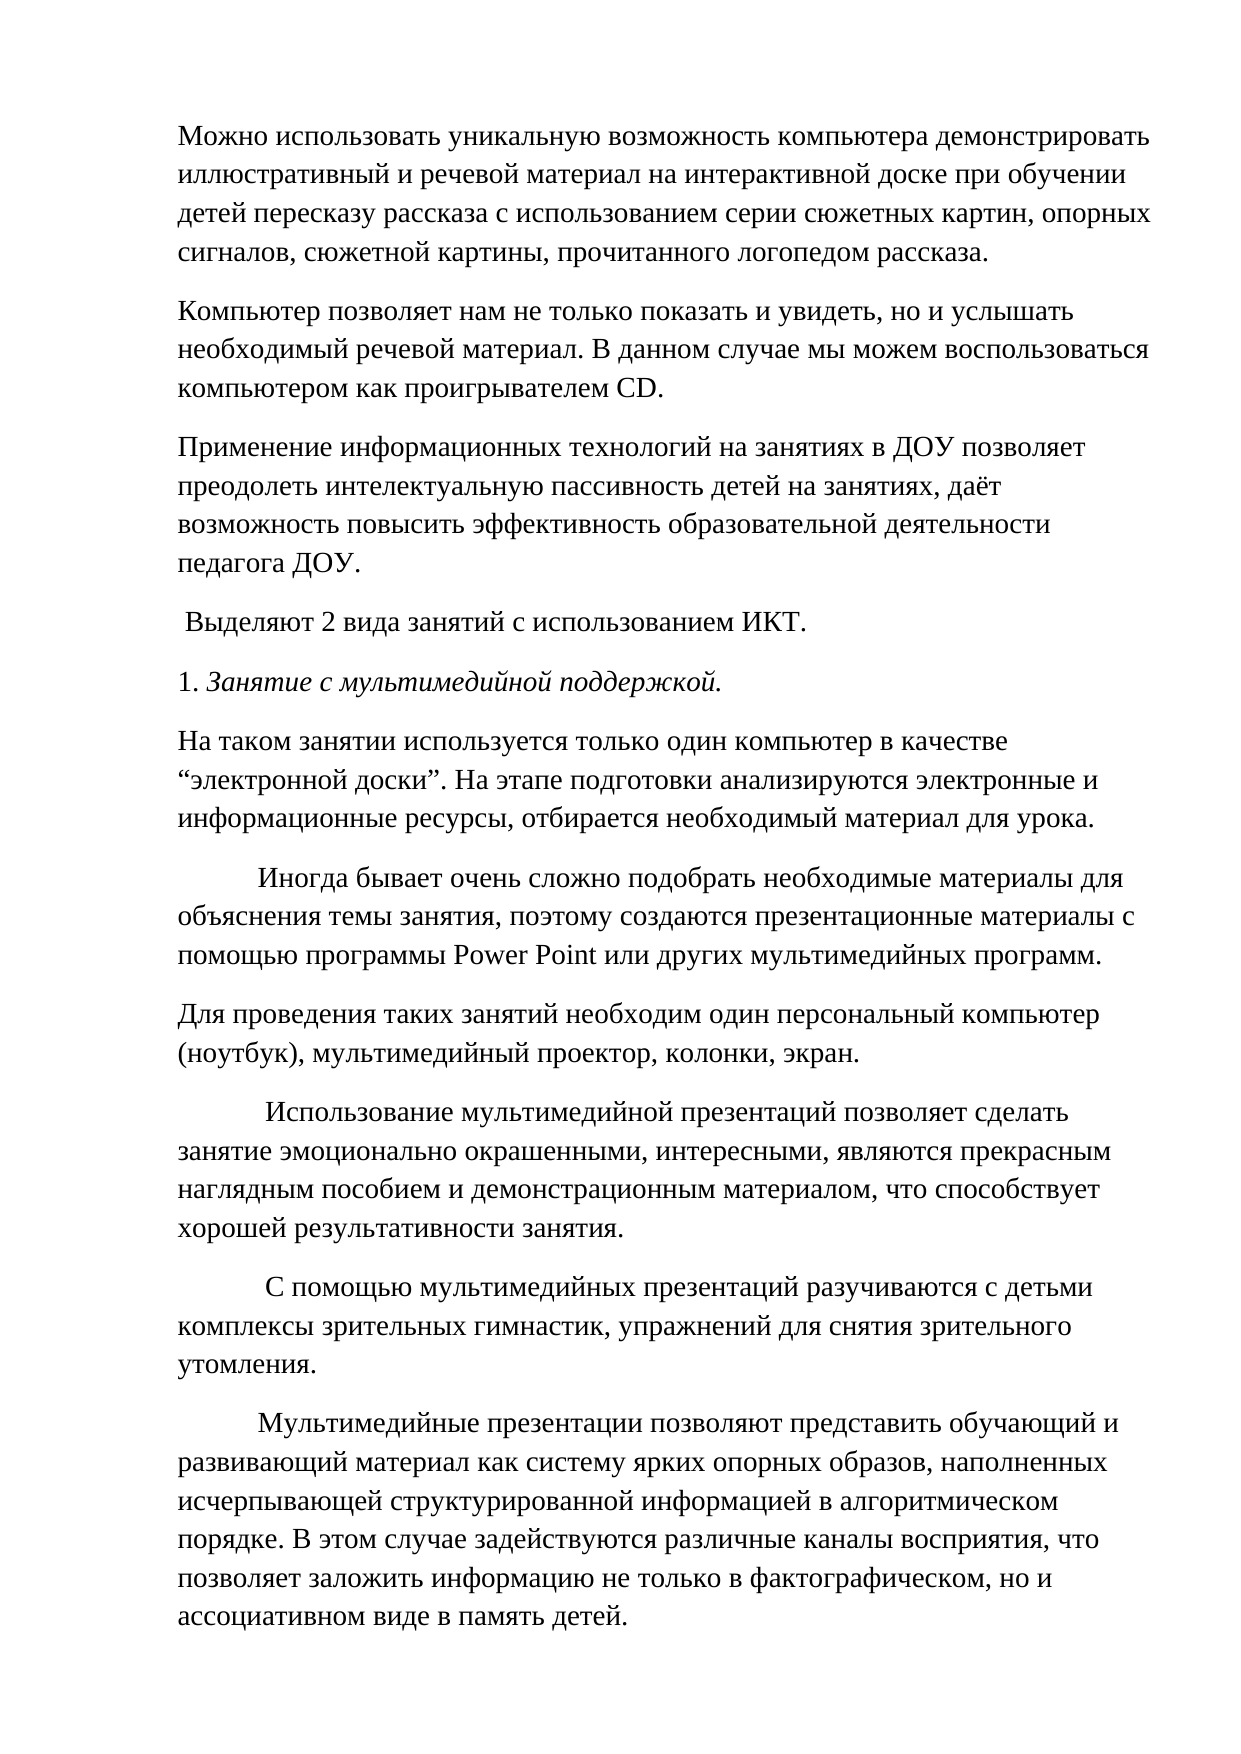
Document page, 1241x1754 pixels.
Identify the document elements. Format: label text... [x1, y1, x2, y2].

text Применение информационных технологий на занятиях в ДОУ позволяет преодолеть интелектуальную пассивность детей на занятиях, даёт возможность повысить эффективность образовательной деятельности педагога ДОУ. [177, 429, 1152, 579]
text 1. Занятие с мультимедийной поддержкой. [177, 664, 1152, 697]
text Для проведения таких занятий необходим один персональный компьютер (ноутбук), мультимедийный проектор, колонки, экран. [177, 996, 1152, 1068]
text Выделяют 2 вида занятий с использованием ИКТ. [177, 604, 1152, 638]
text С помощью мультимедийных презентаций разучиваются с детьми комплексы зрительных гимнастик, упражнений для снятия зрительного утомления. [177, 1269, 1152, 1380]
text Компьютер позволяет нам не только показать и увидеть, но и услышать необходимый речевой материал. В данном случае мы можем воспользоваться компьютером как проигрывателем CD. [177, 293, 1152, 404]
text Иногда бывает очень сложно подобрать необходимые материалы для объяснения темы занятия, поэтому создаются презентационные материалы с помощью программы Power Point или других мультимедийных программ. [177, 860, 1152, 970]
text Можно использовать уникальную возможность компьютера демонстрировать иллюстративный и речевой материал на интерактивной доске при обучении детей пересказу рассказа с использованием серии сюжетных картин, опорных сигналов, сюжетной картины, прочитанного логопедом рассказа. [177, 118, 1152, 267]
text На таком занятии используется только один компьютер в качестве “электронной доски”. На этапе подготовки анализируются электронные и информационные ресурсы, отбирается необходимый материал для урока. [177, 723, 1152, 834]
text Мультимедийные презентации позволяют представить обучающий и развивающий материал как систему ярких опорных образов, наполненных исчерпывающей структурированной информацией в алгоритмическом порядке. В этом случае задействуются различные каналы восприятия, что позволяет заложить информацию не только в фактографическом, но и ассоциативном виде в память детей. [177, 1406, 1152, 1632]
text Использование мультимедийной презентаций позволяет сделать занятие эмоционально окрашенными, интересными, являются прекрасным наглядным пособием и демонстрационным материалом, что способствует хорошей результативности занятия. [177, 1094, 1152, 1243]
